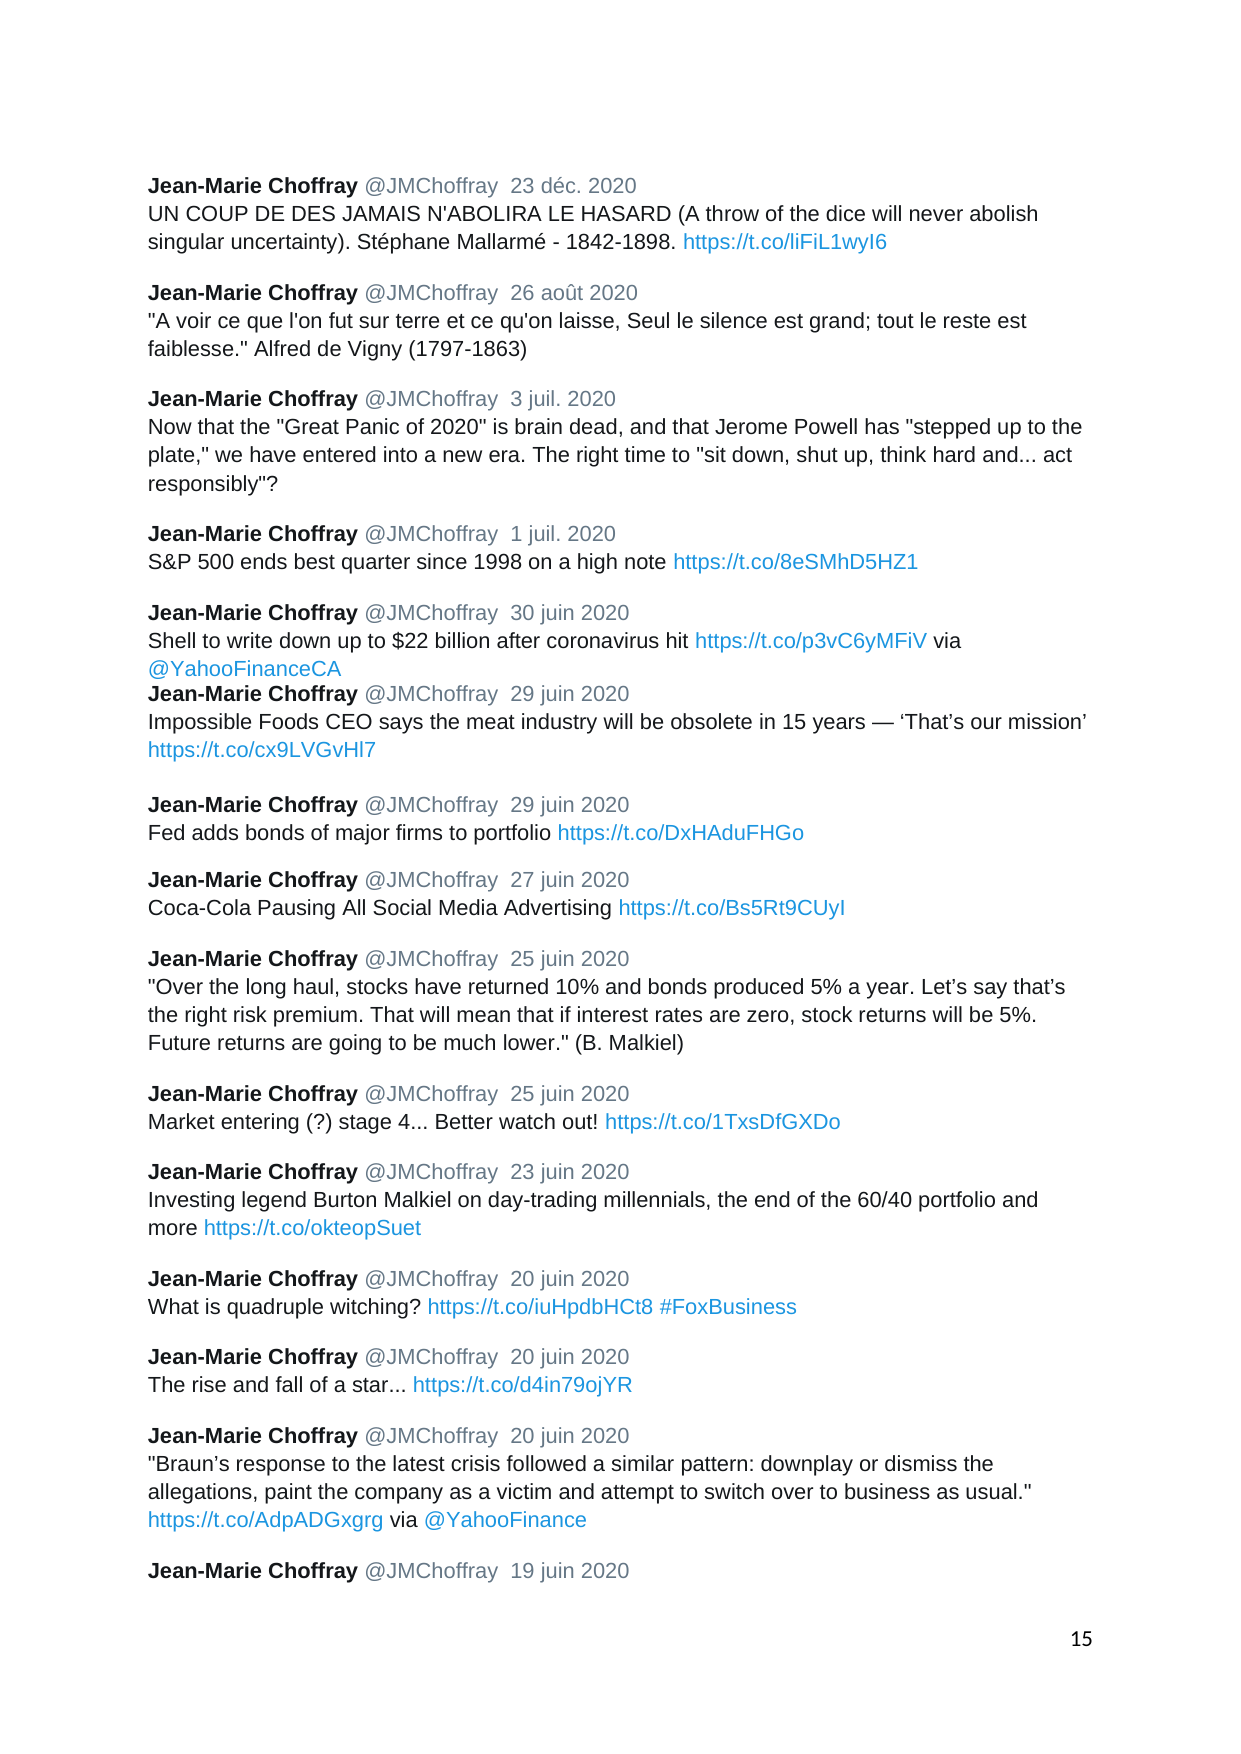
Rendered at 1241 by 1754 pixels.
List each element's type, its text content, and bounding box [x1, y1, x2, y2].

text Jean-Marie Choffray @JMChoffray 1 juil. 2020 [148, 521, 1093, 546]
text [148, 1557, 1093, 1583]
text Market entering (?) stage 4... Better watch out! https://t.co/1TxsDfGXDo [148, 1106, 1093, 1134]
text Jean-Marie Choffray @JMChoffray 20 juin 2020 [148, 1423, 1093, 1448]
text Jean-Marie Choffray @JMChoffray 27 juin 2020 [148, 867, 1093, 892]
text Jean-Marie Choffray @JMChoffray 23 juin 2020 [148, 1159, 1093, 1184]
text Now that the "Great Panic of 2020" is brain dead, and that Jerome Powell has "stepped up to the plate," we have entered into a new era. The right time to "sit down, shut up, think hard and... act responsibly"? [148, 411, 1093, 496]
text Jean-Marie Choffray @JMChoffray 30 juin 2020 [148, 599, 1093, 625]
text Jean-Marie Choffray @JMChoffray 23 déc. 2020 [148, 173, 1093, 198]
text Jean-Marie Choffray @JMChoffray 20 juin 2020 [148, 1344, 1093, 1369]
text S&P 500 ends best quarter since 1998 on a high note https://t.co/8eSMhD5HZ1 [148, 546, 1093, 574]
text Shell to write down up to $22 billion after coronavirus hit https://t.co/p3vC6yMFiV via @YahooFinanceCA [148, 625, 1093, 681]
text UN COUP DE DES JAMAIS N'ABOLIRA LE HASARD (A throw of the dice will never abolish singular uncertainty). Stéphane Mallarmé - 1842-1898. https://t.co/liFiL1wyI6 [148, 198, 1093, 254]
text Jean-Marie Choffray @JMChoffray 25 juin 2020 [148, 1080, 1093, 1106]
text "Over the long haul, stocks have returned 10% and bonds produced 5% a year. Let’s say that’s the right risk premium. That will mean that if interest rates are zero, stock returns will be 5%. Future returns are going to be much lower." (B. Malkiel) [148, 971, 1093, 1055]
text Impossible Foods CEO says the meat industry will be obsolete in 15 years — ‘That’s our mission’ https://t.co/cx9LVGvHl7 [148, 706, 1093, 762]
text Coca-Cola Pausing All Social Media Advertising https://t.co/Bs5Rt9CUyI [148, 892, 1093, 920]
text Fed adds bonds of major firms to portfolio https://t.co/DxHAduFHGo [148, 817, 1093, 846]
text Jean-Marie Choffray @JMChoffray 25 juin 2020 [148, 946, 1093, 971]
text The rise and fall of a star... https://t.co/d4in79ojYR [148, 1369, 1093, 1397]
text Jean-Marie Choffray @JMChoffray 20 juin 2020 [148, 1266, 1093, 1291]
text Jean-Marie Choffray @JMChoffray 3 juil. 2020 [148, 386, 1093, 411]
text "Braun’s response to the latest crisis followed a similar pattern: downplay or dismiss the allegations, paint the company as a victim and attempt to switch over to business as usual." https://t.co/AdpADGxgrg via @YahooFinance [148, 1448, 1093, 1532]
text "A voir ce que l'on fut sur terre et ce qu'on laisse, Seul le silence est grand; tout le reste est faiblesse." Alfred de Vigny (1797-1863) [148, 305, 1093, 361]
text Jean-Marie Choffray @JMChoffray 29 juin 2020 [148, 792, 1093, 817]
text Jean-Marie Choffray @JMChoffray 26 août 2020 [148, 279, 1093, 305]
text Investing legend Burton Malkiel on day-trading millennials, the end of the 60/40 portfolio and more https://t.co/okteopSuet [148, 1184, 1093, 1240]
text What is quadruple witching? https://t.co/iuHpdbHCt8 #FoxBusiness [148, 1291, 1093, 1319]
text Jean-Marie Choffray @JMChoffray 29 juin 2020 [148, 681, 1093, 706]
